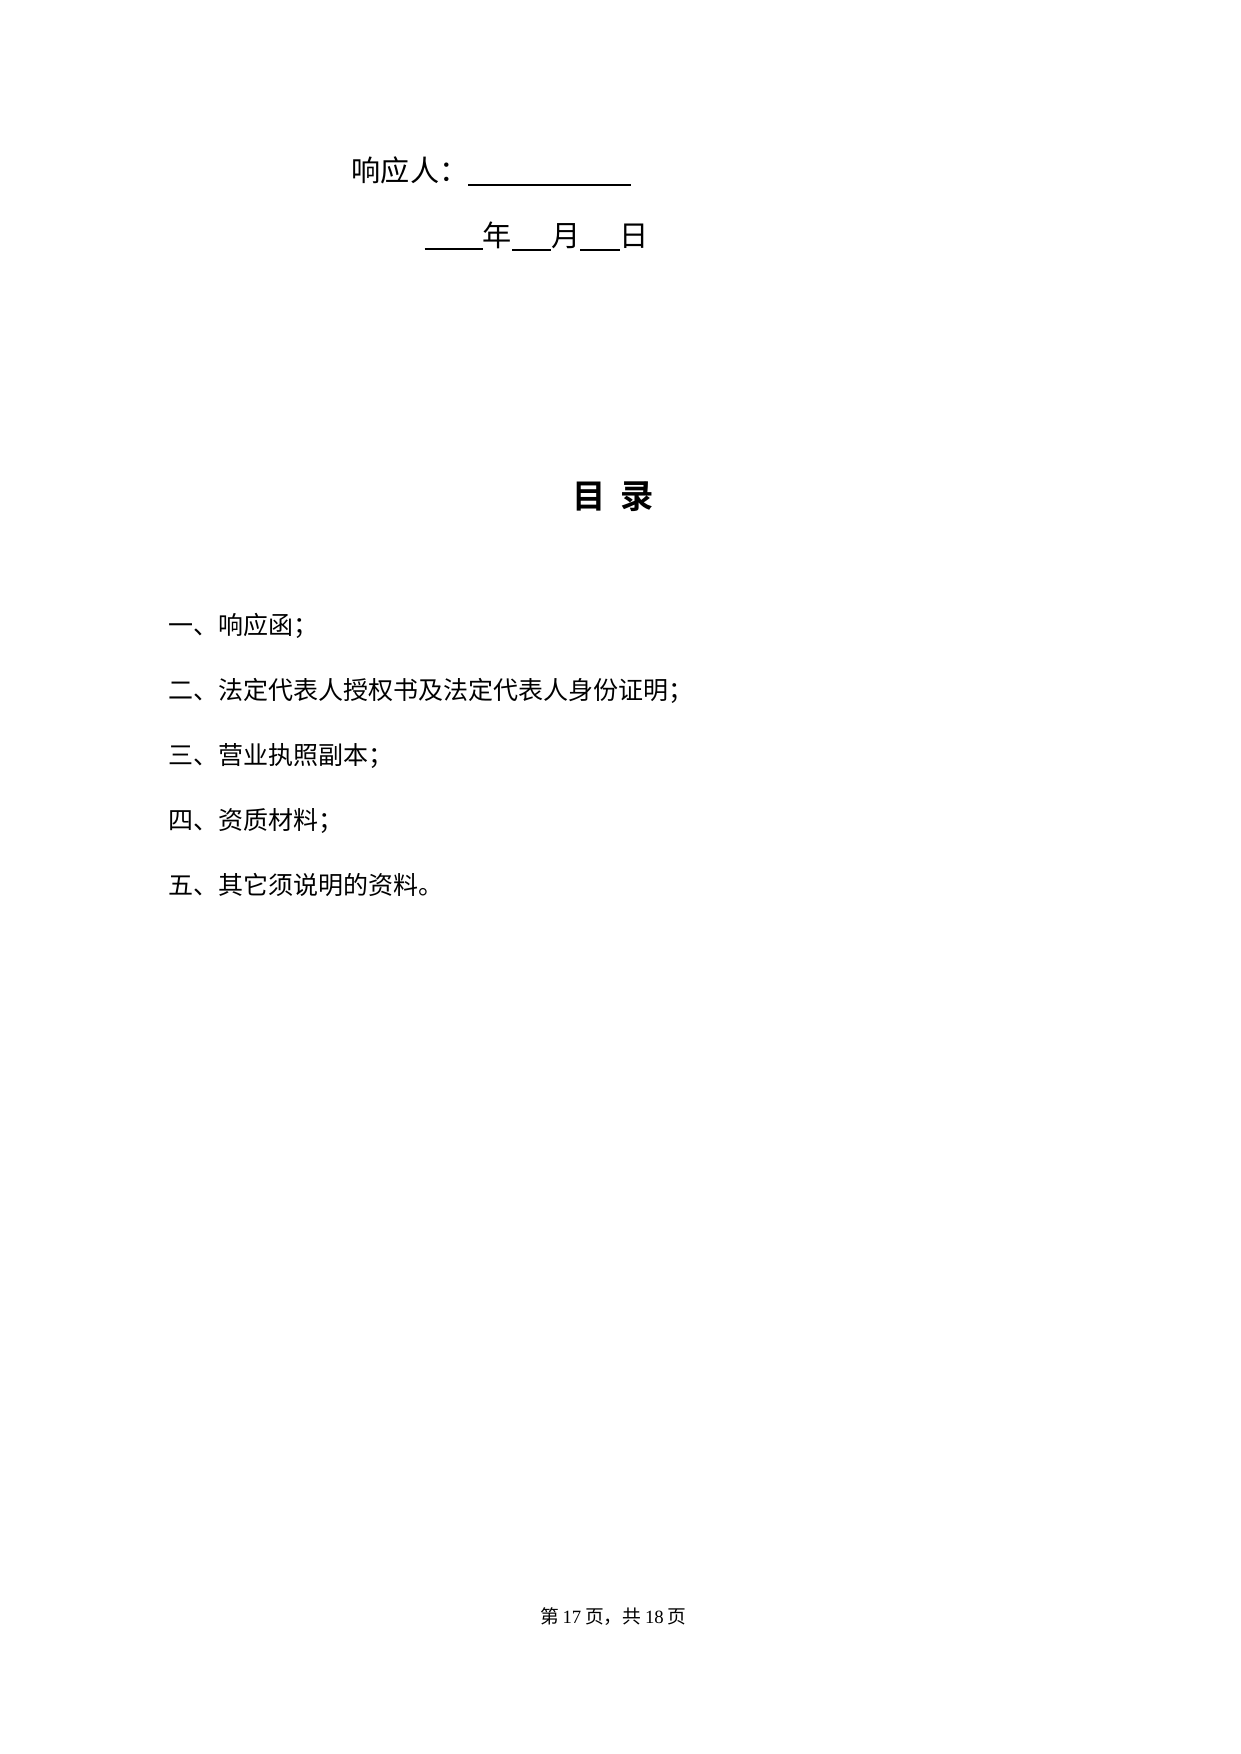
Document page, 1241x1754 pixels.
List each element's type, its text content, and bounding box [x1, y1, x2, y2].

text 五、其它须说明的资料。 [118, 851, 1107, 916]
text 响应人： [118, 136, 1107, 201]
text 一、响应函； [118, 591, 1107, 656]
text 二、法定代表人授权书及法定代表人身份证明； [118, 656, 1107, 721]
text 目 录 [118, 461, 1107, 526]
text 年 月 日 [118, 201, 1107, 266]
text 四、资质材料； [118, 786, 1107, 851]
text 三、营业执照副本； [118, 721, 1107, 786]
